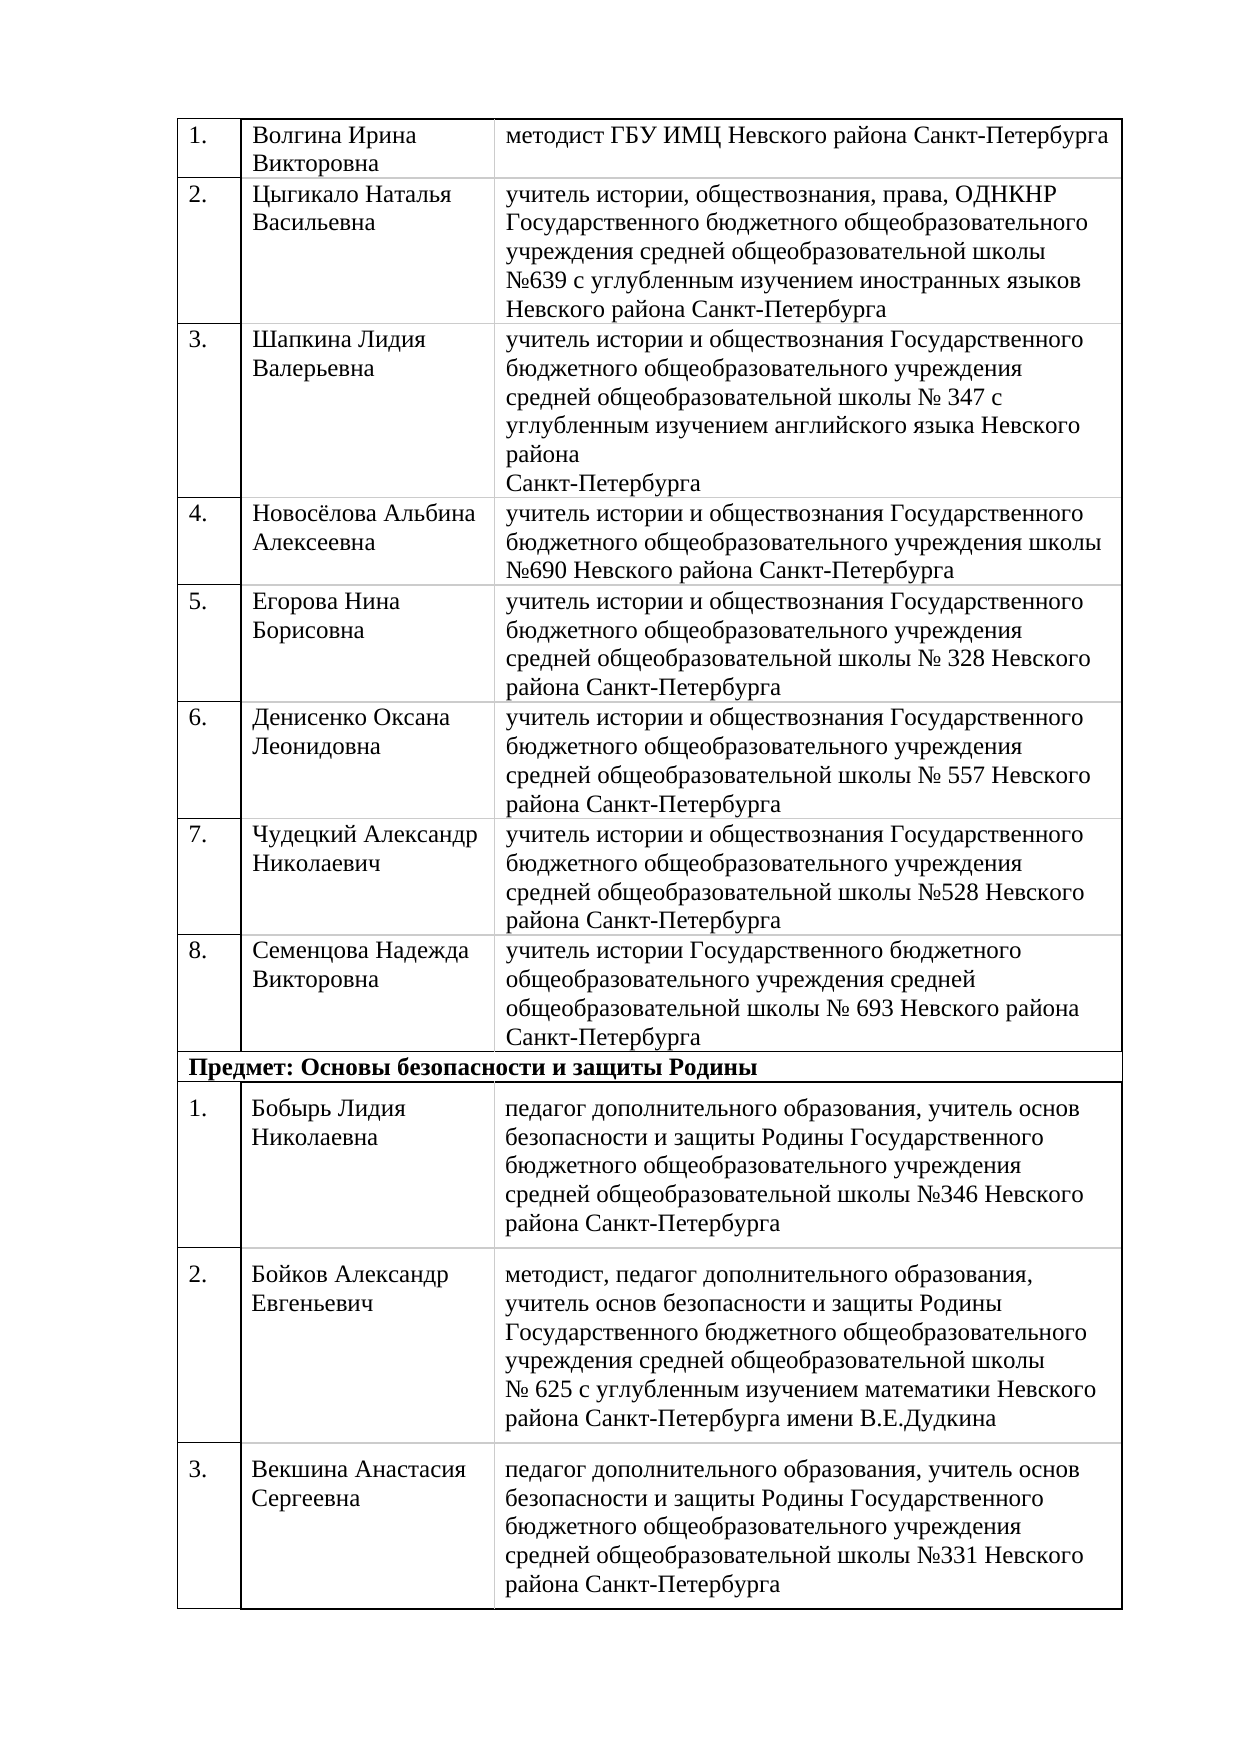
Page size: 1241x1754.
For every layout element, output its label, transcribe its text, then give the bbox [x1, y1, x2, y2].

table_cell Бойков Александр Евгеньевич [242, 1249, 494, 1442]
table_cell учитель истории и обществознания Государственного бюджетного общеобразовательного учреждения средней общеобразовательной школы № 328 Невского района Санкт-Петербурга [495, 586, 1121, 701]
table_cell учитель истории и обществознания Государственного бюджетного общеобразовательного учреждения средней общеобразовательной школы №528 Невского района Санкт-Петербурга [495, 819, 1121, 934]
table_cell учитель истории, обществознания, права, ОДНКНР Государственного бюджетного общеобразовательного учреждения средней общеобразовательной школы №639 с углубленным изучением иностранных языков Невского района Санкт-Петербурга [495, 179, 1121, 322]
table_cell учитель истории и обществознания Государственного бюджетного общеобразовательного учреждения школы №690 Невского района Санкт-Петербурга [495, 498, 1121, 584]
table_cell 4. [178, 498, 240, 584]
table_cell 3. [178, 1443, 240, 1608]
table_cell Денисенко Оксана Леонидовна [242, 703, 494, 817]
table_cell 1. [178, 1082, 240, 1247]
table_cell 3. [178, 324, 240, 497]
table_cell учитель истории и обществознания Государственного бюджетного общеобразовательного учреждения средней общеобразовательной школы № 347 с углубленным изучением английского языка Невского района Санкт-Петербурга [495, 324, 1121, 497]
table_cell Волгина Ирина Викторовна [242, 120, 494, 177]
table_cell 1. [178, 119, 240, 177]
table_cell 7. [178, 819, 240, 934]
table_cell 8. [178, 935, 240, 1051]
table_cell методист ГБУ ИМЦ Невского района Санкт-Петербурга [495, 120, 1121, 177]
table_cell 5. [178, 585, 240, 701]
table_cell Семенцова Надежда Викторовна [242, 936, 494, 1051]
table_cell Цыгикало Наталья Васильевна [242, 179, 494, 322]
table_cell педагог дополнительного образования, учитель основ безопасности и защиты Родины Государственного бюджетного общеобразовательного учреждения средней общеобразовательной школы №346 Невского района Санкт-Петербурга [495, 1083, 1121, 1247]
table_cell педагог дополнительного образования, учитель основ безопасности и защиты Родины Государственного бюджетного общеобразовательного учреждения средней общеобразовательной школы №331 Невского района Санкт-Петербурга [495, 1444, 1121, 1608]
table_cell 2. [178, 1248, 240, 1442]
table_cell 2. [178, 178, 240, 322]
table_cell Бобырь Лидия Николаевна [242, 1083, 494, 1247]
table_cell Векшина Анастасия Сергеевна [242, 1444, 494, 1608]
table_cell учитель истории и обществознания Государственного бюджетного общеобразовательного учреждения средней общеобразовательной школы № 557 Невского района Санкт-Петербурга [495, 703, 1121, 817]
table_cell Предмет: Основы безопасности и защиты Родины [178, 1052, 1122, 1081]
table_cell 6. [178, 702, 240, 817]
table_cell методист, педагог дополнительного образования, учитель основ безопасности и защиты Родины Государственного бюджетного общеобразовательного учреждения средней общеобразовательной школы № 625 с углубленным изучением математики Невского района Санкт-Петербурга имени В.Е.Дудкина [495, 1249, 1121, 1442]
table_cell Чудецкий Александр Николаевич [242, 819, 494, 934]
table_cell Шапкина Лидия Валерьевна [242, 324, 494, 497]
table_cell Новосёлова Альбина Алексеевна [242, 498, 494, 584]
table_cell учитель истории Государственного бюджетного общеобразовательного учреждения средней общеобразовательной школы № 693 Невского района Санкт-Петербурга [495, 936, 1121, 1051]
table_cell Егорова Нина Борисовна [242, 586, 494, 701]
